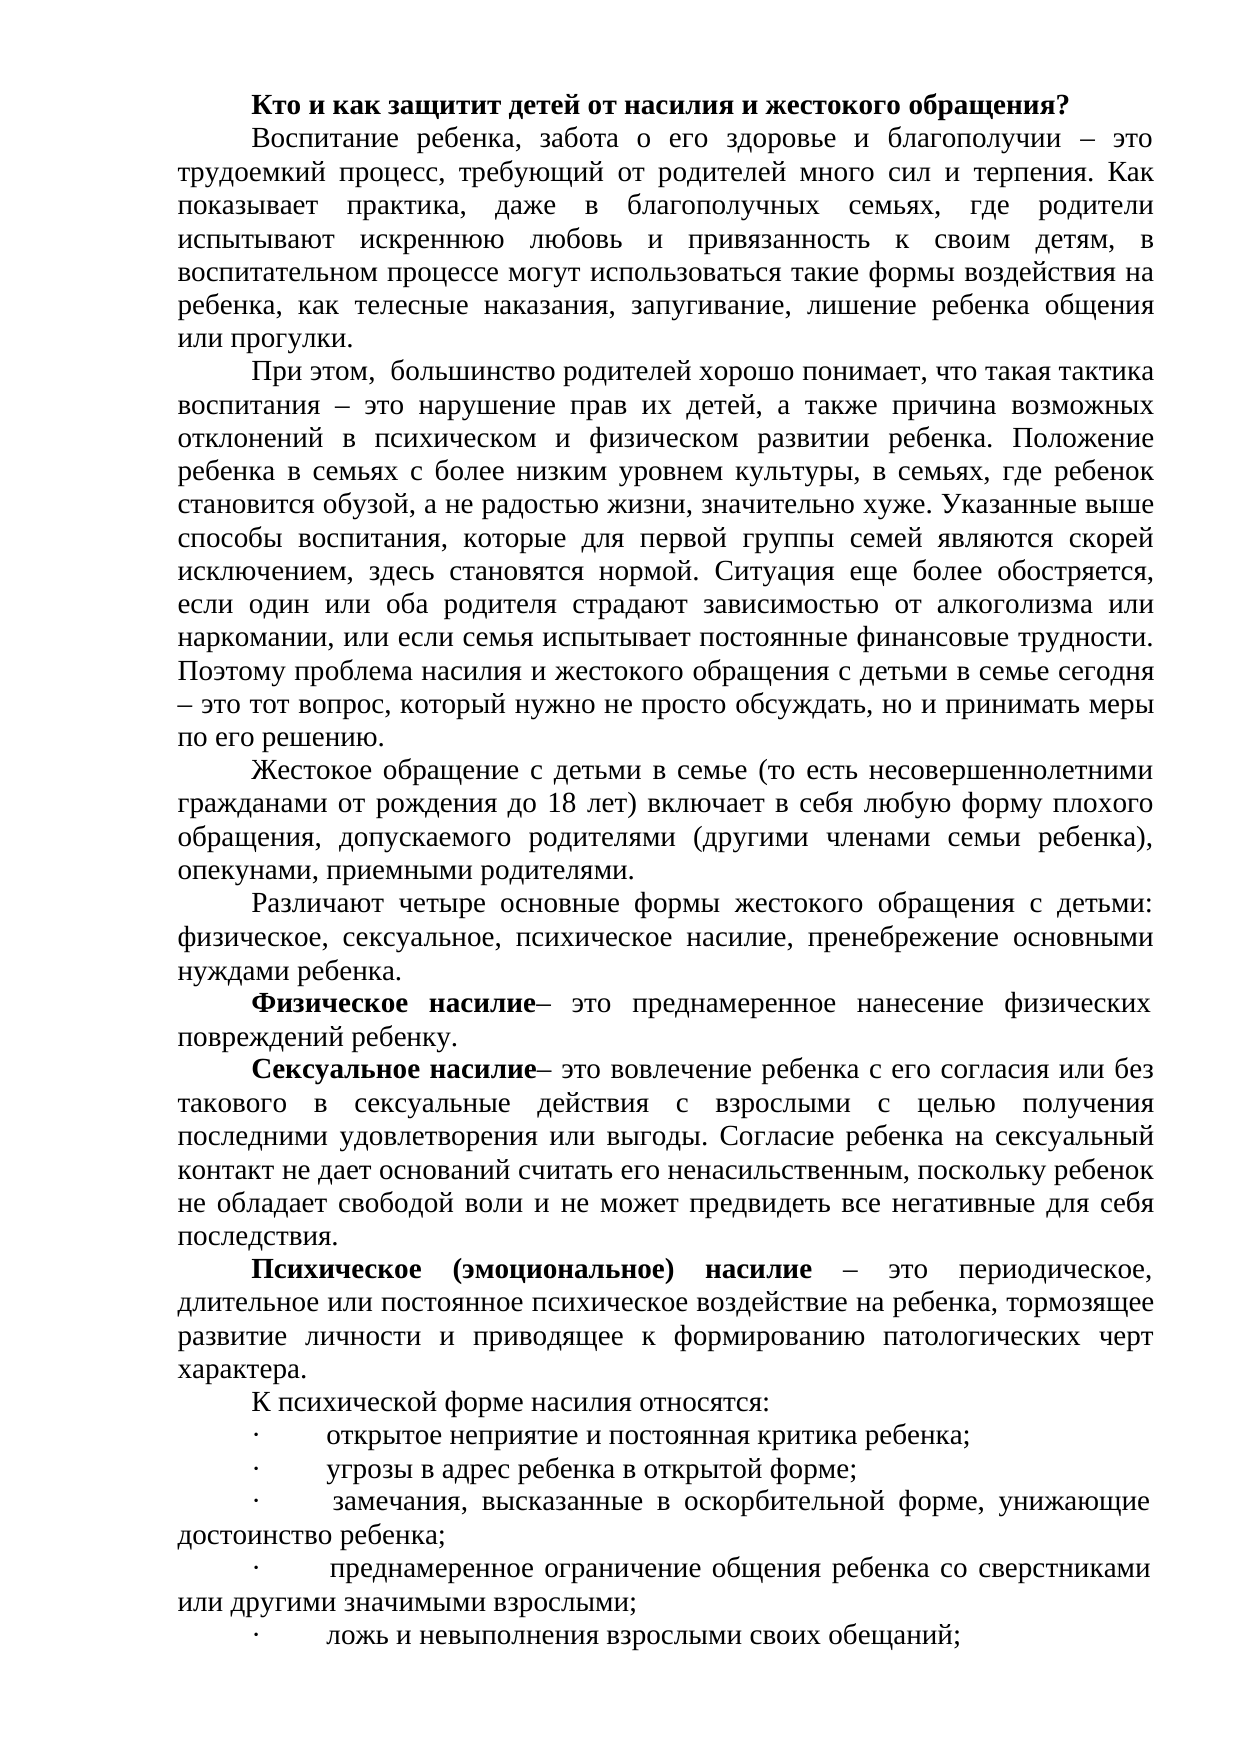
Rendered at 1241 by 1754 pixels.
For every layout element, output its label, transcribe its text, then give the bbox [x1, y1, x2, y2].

text Сексуальное насилие– это вовлечение ребенка с его согласия или без такового в сексуальные действия с взрослыми с целью получения последними удовлетворения или выгоды. Согласие ребенка на сексуальный контакт не дает оснований считать его ненасильственным, поскольку ребенок не обладает свободой воли и не может предвидеть все негативные для себя последствия. [177, 1052, 1154, 1252]
text Психическое (эмоциональное) насилие – это периодическое, длительное или постоянное психическое воздействие на ребенка, тормозящее развитие личности и приводящее к формированию патологических черт характера. [177, 1252, 1154, 1384]
text · замечания, высказанные в оскорбительной форме, унижающие достоинство ребенка; [177, 1484, 1159, 1551]
text К психической форме насилия относятся: [251, 1385, 1154, 1418]
text · преднамеренное ограничение общения ребенка со сверстниками или другими значимыми взрослыми; [177, 1551, 1158, 1618]
text При этом, большинство родителей хорошо понимает, что такая тактика воспитания – это нарушение прав их детей, а также причина возможных отклонений в психическом и физическом развитии ребенка. Положение ребенка в семьях с более низким уровнем культуры, в семьях, где ребенок становится обузой, а не радостью жизни, значительно хуже. Указанные выше способы воспитания, которые для первой группы семей являются скорей исключением, здесь становятся нормой. Ситуация еще более обостряется, если один или оба родителя страдают зависимостью от алкоголизма или наркомании, или если семья испытывает постоянные финансовые трудности. Поэтому проблема насилия и жестокого обращения с детьми в семье сегодня – это тот вопрос, который нужно не просто обсуждать, но и принимать меры по его решению. [177, 354, 1154, 753]
text Физическое насилие– это преднамеренное нанесение физических повреждений ребенку. [177, 986, 1158, 1052]
text Кто и как защитит детей от насилия и жестокого обращения? Воспитание ребенка, забота о его здоровье и благополучии – это [251, 88, 1159, 154]
text Жестокое обращение с детьми в семье (то есть несовершеннолетними гражданами от рождения до 18 лет) включает в себя любую форму плохого обращения, допускаемого родителями (другими членами семьи ребенка), опекунами, приемными родителями. [177, 753, 1153, 885]
text · открытое неприятие и постоянная критика ребенка; · угрозы в адрес ребенка в открытой форме; [251, 1418, 978, 1484]
text · ложь и невыполнения взрослыми своих обещаний; [251, 1618, 1154, 1651]
text трудоемкий процесс, требующий от родителей много сил и терпения. Как показывает практика, даже в благополучных семьях, где родители испытывают искреннюю любовь и привязанность к своим детям, в воспитательном процессе могут использоваться такие формы воздействия на ребенка, как телесные наказания, запугивание, лишение ребенка общения или прогулки. [177, 155, 1154, 354]
text Различают четыре основные формы жестокого обращения с детьми: физическое, сексуальное, психическое насилие, пренебрежение основными нуждами ребенка. [177, 886, 1153, 986]
